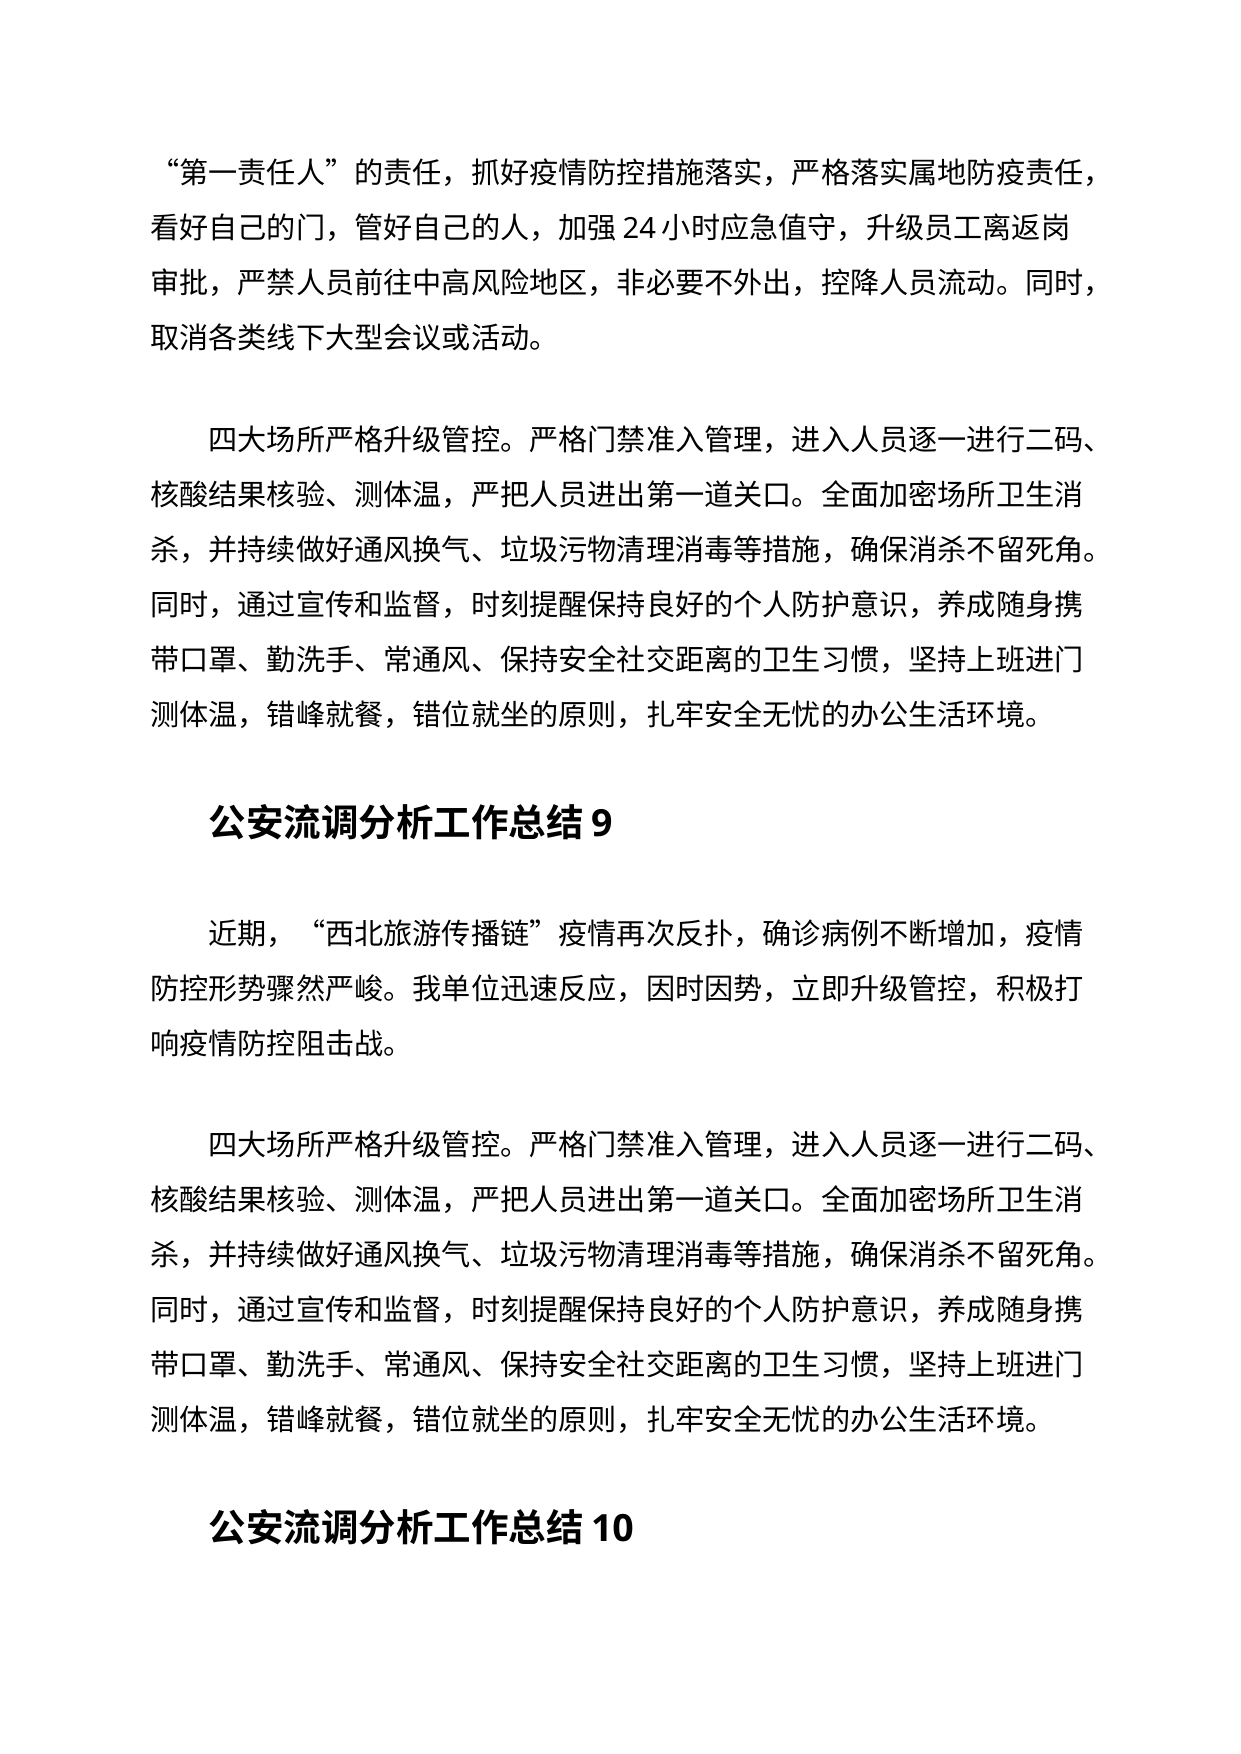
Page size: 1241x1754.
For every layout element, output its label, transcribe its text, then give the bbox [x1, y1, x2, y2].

text 四大场所严格升级管控。严格门禁准入管理，进入人员逐一进行二码、核酸结果核验、测体温，严把人员进出第一道关口。全面加密场所卫生消杀，并持续做好通风换气、垃圾污物清理消毒等措施，确保消杀不留死角。同时，通过宣传和监督，时刻提醒保持良好的个人防护意识，养成随身携带口罩、勤洗手、常通风、保持安全社交距离的卫生习惯，坚持上班进门测体温，错峰就餐，错位就坐的原则，扎牢安全无忧的办公生活环境。 [150, 417, 1090, 733]
text 近期，“西北旅游传播链”疫情再次反扑，确诊病例不断增加，疫情防控形势骤然严峻。我单位迅速反应，因时因势，立即升级管控，积极打响疫情防控阻击战。 [150, 910, 1090, 1062]
text 四大场所严格升级管控。严格门禁准入管理，进入人员逐一进行二码、核酸结果核验、测体温，严把人员进出第一道关口。全面加密场所卫生消杀，并持续做好通风换气、垃圾污物清理消毒等措施，确保消杀不留死角。同时，通过宣传和监督，时刻提醒保持良好的个人防护意识，养成随身携带口罩、勤洗手、常通风、保持安全社交距离的卫生习惯，坚持上班进门测体温，错峰就餐，错位就坐的原则，扎牢安全无忧的办公生活环境。 [150, 1122, 1090, 1439]
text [150, 150, 1090, 357]
text 公安流调分析工作总结10 [150, 1498, 1090, 1553]
text 公安流调分析工作总结9 [150, 793, 1090, 847]
